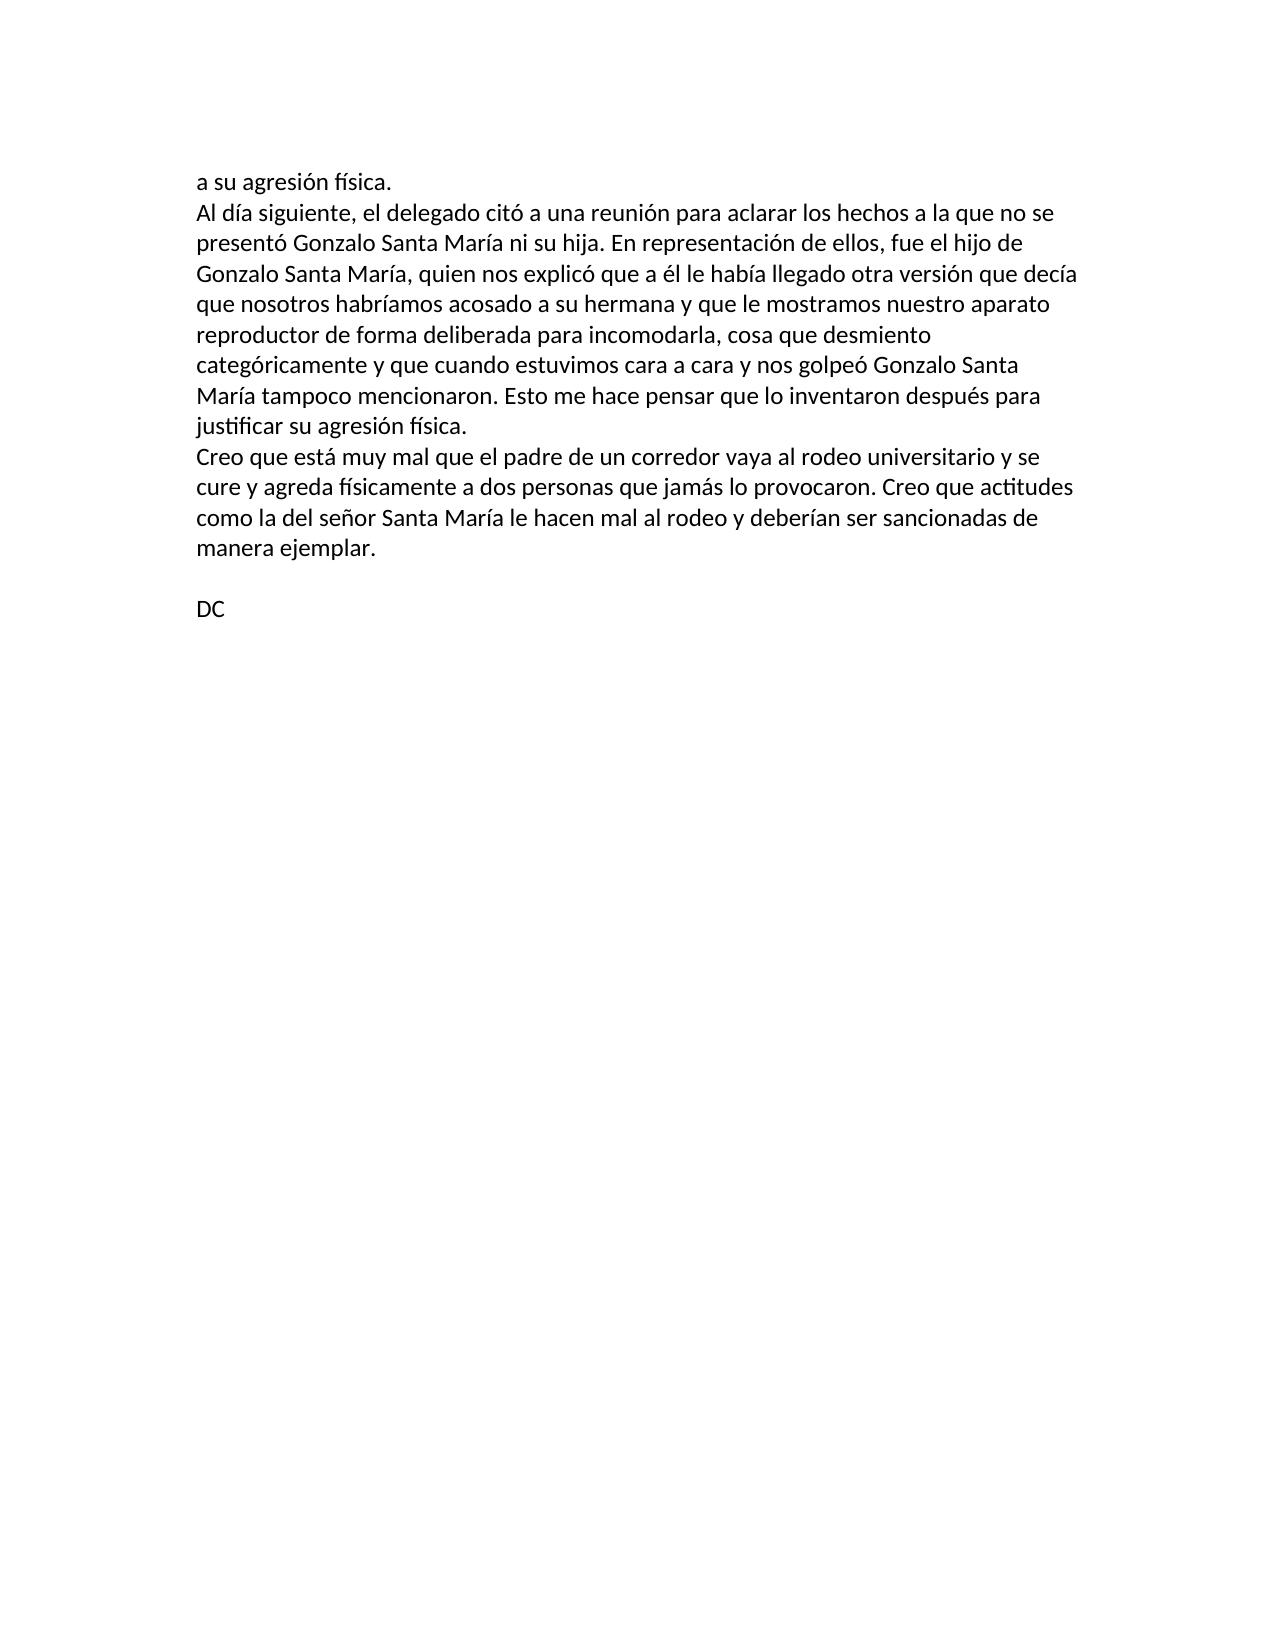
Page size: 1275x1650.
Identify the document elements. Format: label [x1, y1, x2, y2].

table_cell [177, 148, 1098, 643]
